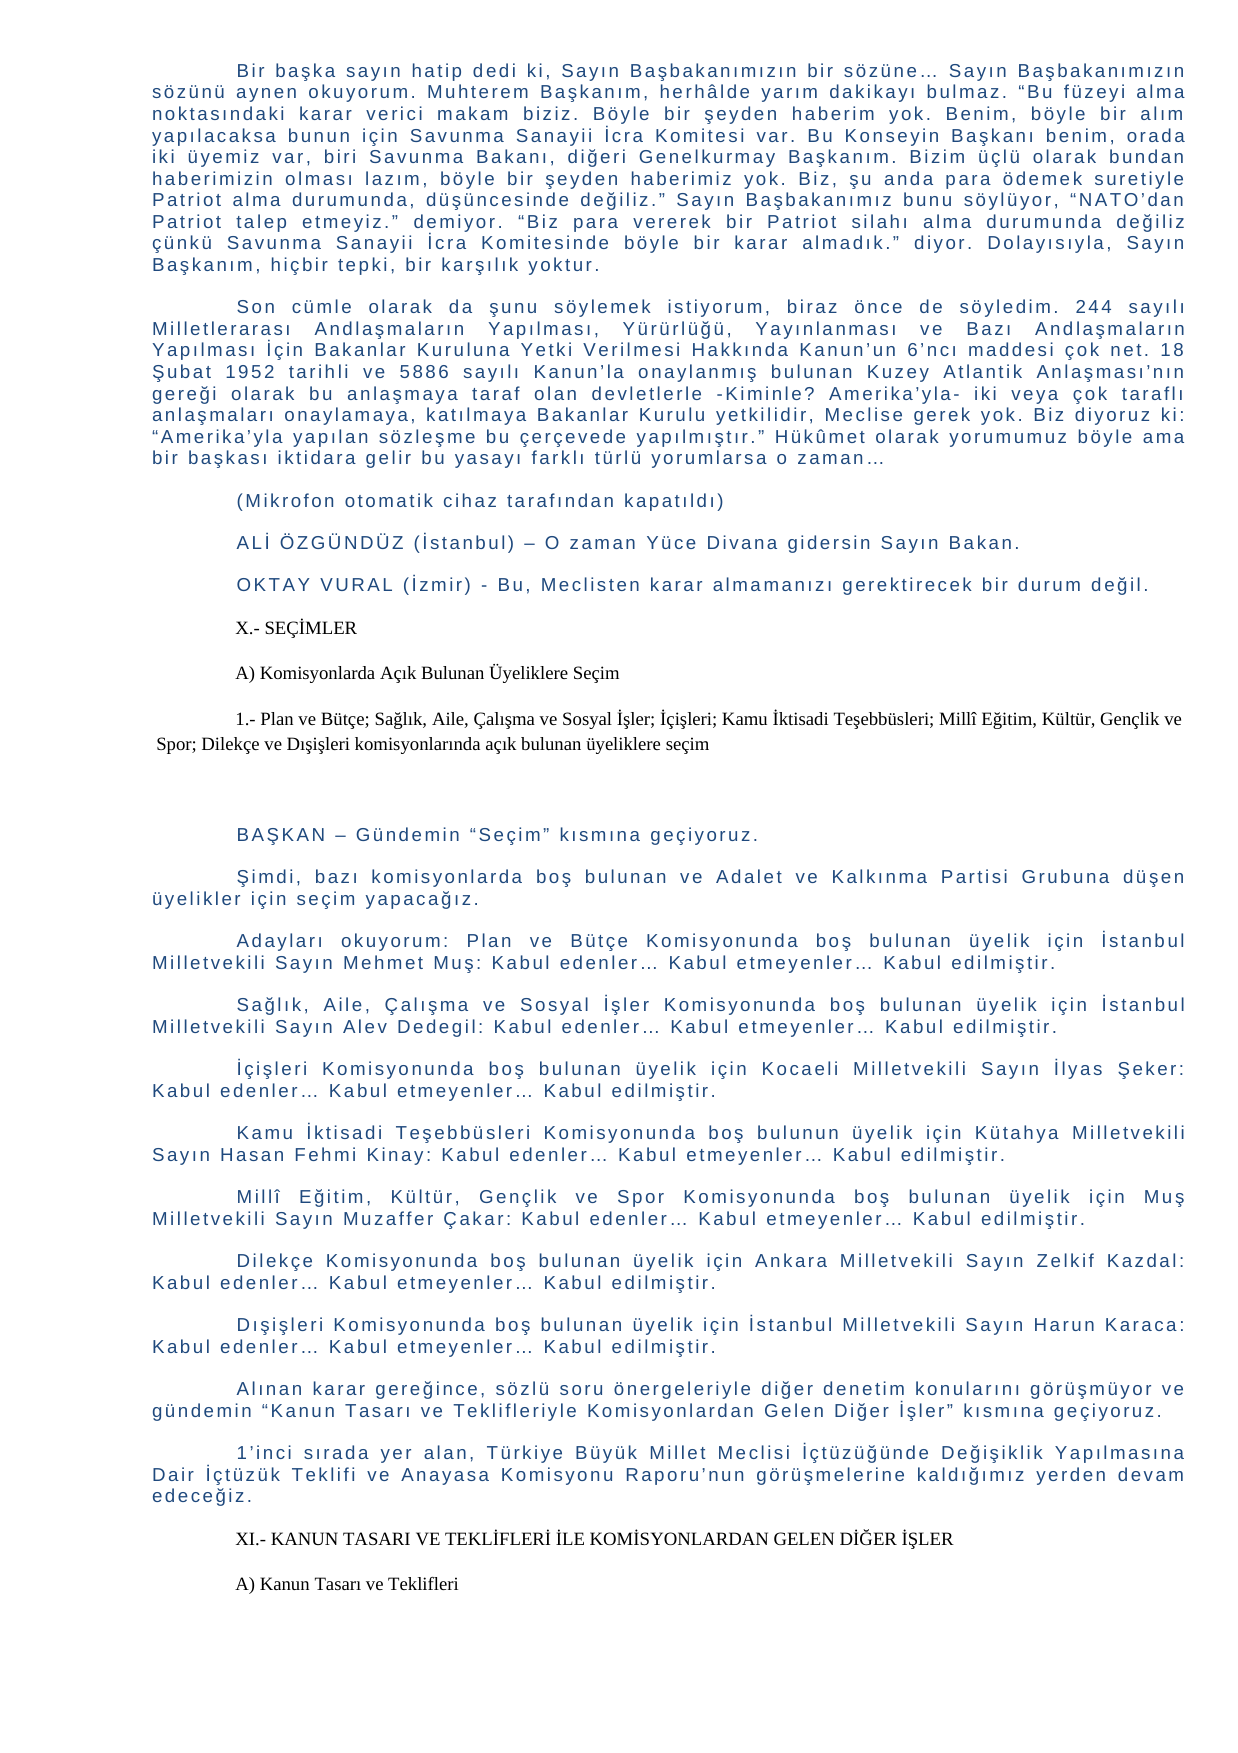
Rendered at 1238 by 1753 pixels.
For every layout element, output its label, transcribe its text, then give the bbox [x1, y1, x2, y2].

text ALİ ÖZGÜNDÜZ (İstanbul) – O zaman Yüce Divana gidersin Sayın Bakan. [152, 532, 1186, 553]
text Kamu İktisadi Teşebbüsleri Komisyonunda boş bulunun üyelik için Kütahya Milletvekili Sayın Hasan Fehmi Kinay: Kabul edenler… Kabul etmeyenler… Kabul edilmiştir. [152, 1122, 1186, 1165]
text Bir başka sayın hatip dedi ki, Sayın Başbakanımızın bir sözüne… Sayın Başbakanımızın sözünü aynen okuyorum. Muhterem Başkanım, herhâlde yarım dakikayı bulmaz. “Bu füzeyi alma noktasındaki karar verici makam biziz. Böyle bir şeyden haberim yok. Benim, böyle bir alım yapılacaksa bunun için Savunma Sanayii İcra Komitesi var. Bu Konseyin Başkanı benim, orada iki üyemiz var, biri Savunma Bakanı, diğeri Genelkurmay Başkanım. Bizim üçlü olarak bundan haberimizin olması lazım, böyle bir şeyden haberimiz yok. Biz, şu anda para ödemek suretiyle Patriot alma durumunda, düşüncesinde değiliz.” Sayın Başbakanımız bunu söylüyor, “NATO’dan Patriot talep etmeyiz.” demiyor. “Biz para vererek bir Patriot silahı alma durumunda değiliz çünkü Savunma Sanayii İcra Komitesinde böyle bir karar almadık.” diyor. Dolayısıyla, Sayın Başkanım, hiçbir tepki, bir karşılık yoktur. [152, 60, 1186, 275]
text Alınan karar gereğince, sözlü soru önergeleriyle diğer denetim konularını görüşmüyor ve gündemin “Kanun Tasarı ve Teklifleriyle Komisyonlardan Gelen Diğer İşler” kısmına geçiyoruz. [152, 1378, 1186, 1421]
text İçişleri Komisyonunda boş bulunan üyelik için Kocaeli Milletvekili Sayın İlyas Şeker: Kabul edenler… Kabul etmeyenler… Kabul edilmiştir. [152, 1058, 1186, 1101]
text BAŞKAN – Gündemin “Seçim” kısmına geçiyoruz. [152, 824, 1186, 846]
text (Mikrofon otomatik cihaz tarafından kapatıldı) [152, 489, 1186, 511]
text XI.- KANUN TASARI VE TEKLİFLERİ İLE KOMİSYONLARDAN GELEN DİĞER İŞLER [156, 1527, 1184, 1549]
text 1.- Plan ve Bütçe; Sağlık, Aile, Çalışma ve Sosyal İşler; İçişleri; Kamu İktisadi Teşebbüsleri; Millî Eğitim, Kültür, Gençlik ve Spor; Dilekçe ve Dışişleri komisyonlarında açık bulunan üyeliklere seçim [156, 708, 1184, 754]
text 1’inci sırada yer alan, Türkiye Büyük Millet Meclisi İçtüzüğünde Değişiklik Yapılmasına Dair İçtüzük Teklifi ve Anayasa Komisyonu Raporu’nun görüşmelerine kaldığımız yerden devam edeceğiz. [152, 1442, 1186, 1507]
text OKTAY VURAL (İzmir) - Bu, Meclisten karar almamanızı gerektirecek bir durum değil. [152, 574, 1186, 596]
text Şimdi, bazı komisyonlarda boş bulunan ve Adalet ve Kalkınma Partisi Grubuna düşen üyelikler için seçim yapacağız. [152, 866, 1186, 909]
text A) Kanun Tasarı ve Teklifleri [156, 1573, 1184, 1595]
text Adayları okuyorum: Plan ve Bütçe Komisyonunda boş bulunan üyelik için İstanbul Milletvekili Sayın Mehmet Muş: Kabul edenler… Kabul etmeyenler… Kabul edilmiştir. [152, 930, 1186, 973]
text Dilekçe Komisyonunda boş bulunan üyelik için Ankara Milletvekili Sayın Zelkif Kazdal: Kabul edenler… Kabul etmeyenler… Kabul edilmiştir. [152, 1250, 1186, 1293]
text A) Komisyonlarda Açık Bulunan Üyeliklere Seçim [156, 662, 1184, 684]
text X.- SEÇİMLER [156, 617, 1184, 638]
text Dışişleri Komisyonunda boş bulunan üyelik için İstanbul Milletvekili Sayın Harun Karaca: Kabul edenler… Kabul etmeyenler… Kabul edilmiştir. [152, 1314, 1186, 1357]
text Millî Eğitim, Kültür, Gençlik ve Spor Komisyonunda boş bulunan üyelik için Muş Milletvekili Sayın Muzaffer Çakar: Kabul edenler… Kabul etmeyenler… Kabul edilmiştir. [152, 1186, 1186, 1229]
text Son cümle olarak da şunu söylemek istiyorum, biraz önce de söyledim. 244 sayılı Milletlerarası Andlaşmaların Yapılması, Yürürlüğü, Yayınlanması ve Bazı Andlaşmaların Yapılması İçin Bakanlar Kuruluna Yetki Verilmesi Hakkında Kanun’un 6’ncı maddesi çok net. 18 Şubat 1952 tarihli ve 5886 sayılı Kanun’la onaylanmış bulunan Kuzey Atlantik Anlaşması’nın gereği olarak bu anlaşmaya taraf olan devletlerle -Kiminle? Amerika’yla- iki veya çok taraflı anlaşmaları onaylamaya, katılmaya Bakanlar Kurulu yetkilidir, Meclise gerek yok. Biz diyoruz ki: “Amerika’yla yapılan sözleşme bu çerçevede yapılmıştır.” Hükûmet olarak yorumumuz böyle ama bir başkası iktidara gelir bu yasayı farklı türlü yorumlarsa o zaman… [152, 296, 1186, 469]
text Sağlık, Aile, Çalışma ve Sosyal İşler Komisyonunda boş bulunan üyelik için İstanbul Milletvekili Sayın Alev Dedegil: Kabul edenler… Kabul etmeyenler… Kabul edilmiştir. [152, 994, 1186, 1037]
